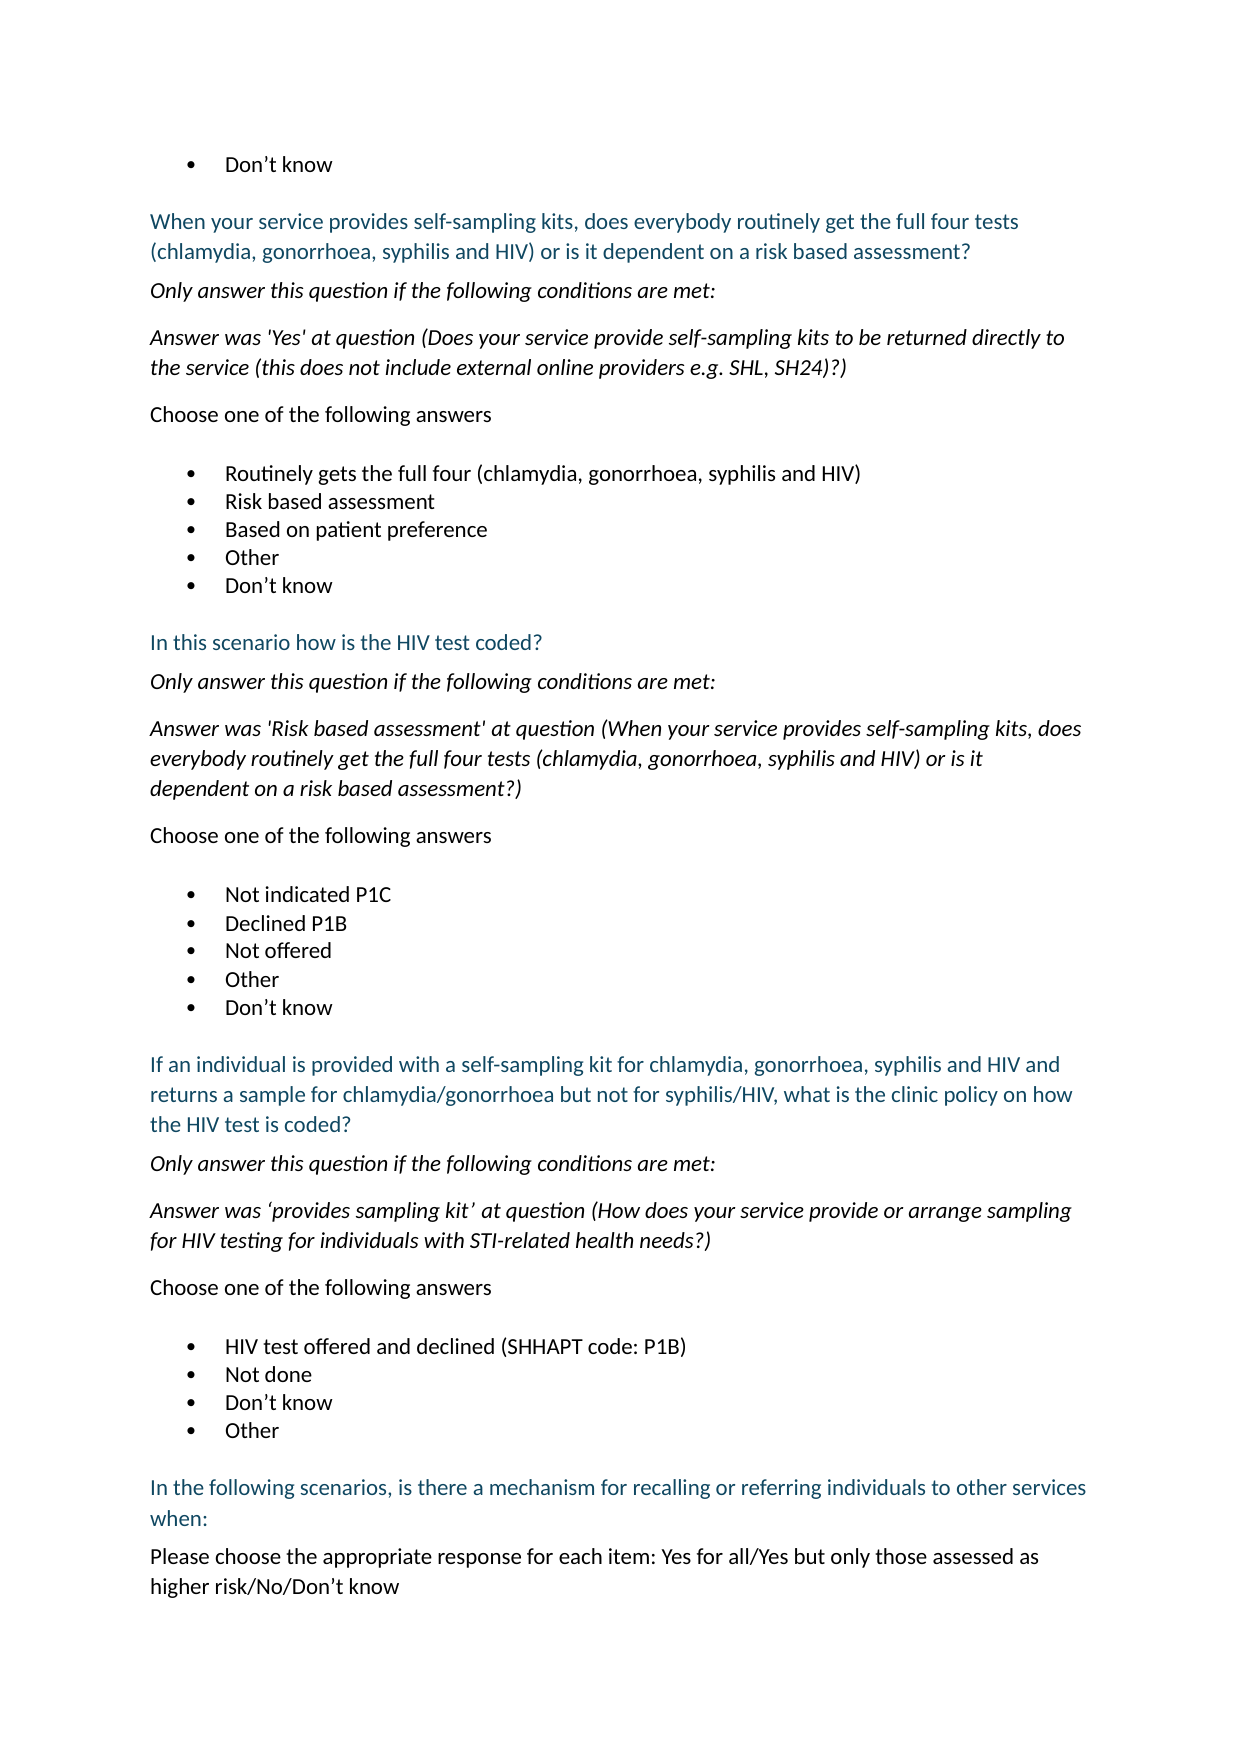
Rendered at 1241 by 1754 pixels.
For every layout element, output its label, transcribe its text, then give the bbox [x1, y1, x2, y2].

text Answer was 'Risk based assessment' at question (When your service provides self-sampling kits, does everybody routinely get the full four tests (chlamydia, gonorrhoea, syphilis and HIV) or is it dependent on a risk based assessment?) [150, 714, 1090, 802]
text Only answer this question if the following conditions are met: [150, 276, 1090, 304]
subtitle In this scenario how is the HIV test coded? [150, 628, 1090, 657]
subtitle When your service provides self-sampling kits, does everybody routinely get the full four tests (chlamydia, gonorrhoea, syphilis and HIV) or is it dependent on a risk based assessment? [150, 207, 1090, 265]
list Declined P1B [187, 909, 1090, 937]
text Please choose the appropriate response for each item: Yes for all/Yes but only those assessed as higher risk/No/Don’t know [150, 1542, 1090, 1600]
list Don’t know [187, 150, 1090, 178]
list Don’t know [187, 993, 1090, 1021]
list HIV test offered and declined (SHHAPT code: P1B) [187, 1332, 1090, 1360]
list Routinely gets the full four (chlamydia, gonorrhoea, syphilis and HIV) [187, 459, 1090, 487]
text Choose one of the following answers [150, 1273, 1090, 1301]
list Not done [187, 1360, 1090, 1388]
list Not offered [187, 937, 1090, 965]
list Other [187, 1416, 1090, 1444]
list Don’t know [187, 1388, 1090, 1416]
text Choose one of the following answers [150, 821, 1090, 849]
text Answer was 'Yes' at question (Does your service provide self-sampling kits to be returned directly to the service (this does not include external online providers e.g. SHL, SH24)?) [150, 323, 1090, 381]
list Other [187, 965, 1090, 993]
list Risk based assessment [187, 487, 1090, 515]
subtitle If an individual is provided with a self-sampling kit for chlamydia, gonorrhoea, syphilis and HIV and returns a sample for chlamydia/gonorrhoea but not for syphilis/HIV, what is the clinic policy on how the HIV test is coded? [150, 1050, 1090, 1138]
text Only answer this question if the following conditions are met: [150, 667, 1090, 695]
list Based on patient preference [187, 515, 1090, 543]
text Answer was ‘provides sampling kit’ at question (How does your service provide or arrange sampling for HIV testing for individuals with STI-related health needs?) [150, 1196, 1090, 1254]
subtitle In the following scenarios, is there a mechanism for recalling or referring individuals to other services when: [150, 1473, 1090, 1532]
list Don’t know [187, 571, 1090, 599]
list Other [187, 543, 1090, 571]
text Choose one of the following answers [150, 400, 1090, 428]
list Not indicated P1C [187, 881, 1090, 909]
text Only answer this question if the following conditions are met: [150, 1149, 1090, 1177]
